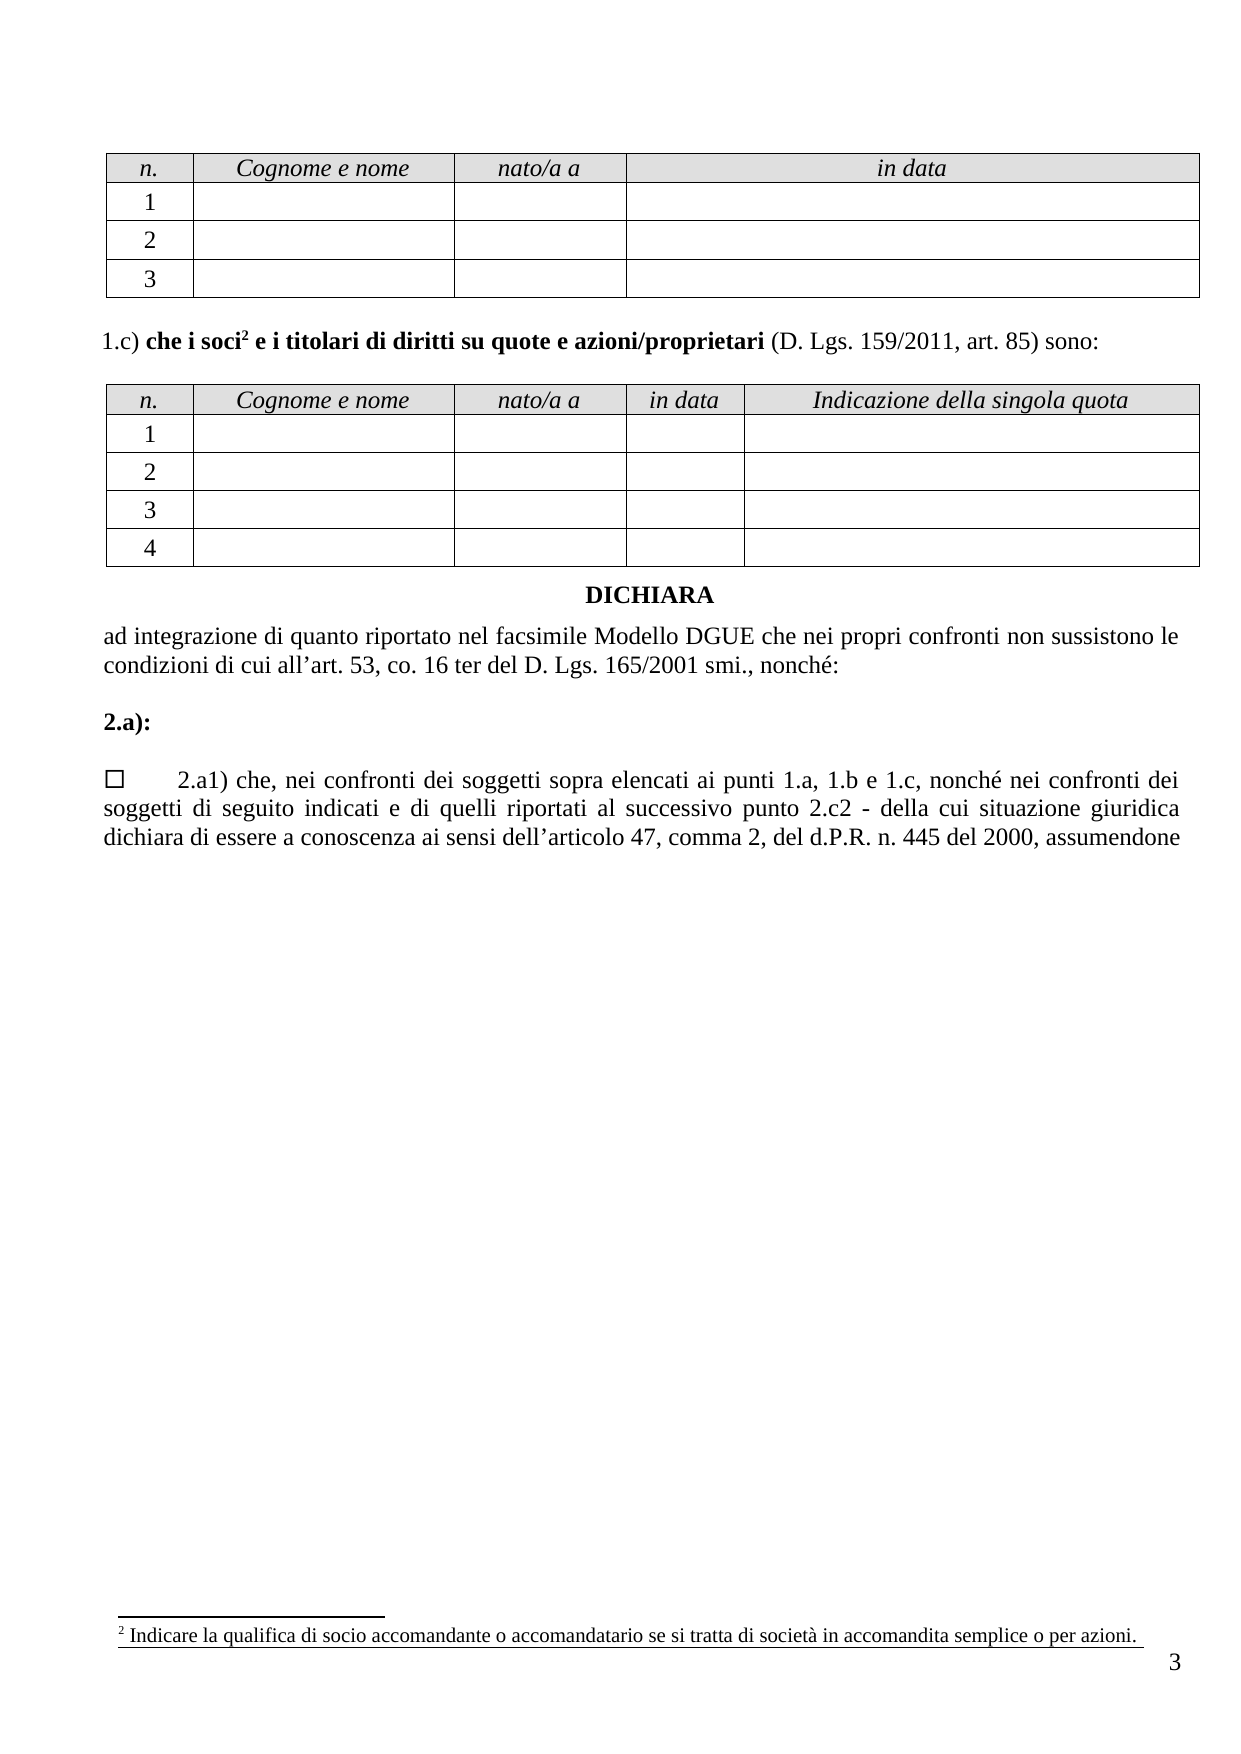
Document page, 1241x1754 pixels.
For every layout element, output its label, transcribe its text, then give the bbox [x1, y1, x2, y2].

table_header in data [627, 385, 744, 414]
table_cell [745, 415, 1199, 452]
table_cell [194, 183, 454, 220]
list 2.a1) che, nei confronti dei soggetti sopra elencati ai punti 1.a, 1.b e 1.c, nonché nei confronti dei soggetti di seguito indicati e di quelli riportati al successivo punto 2.c2 - della cui situazione giuridica dichiara di essere a conoscenza ai sensi dell’articolo 47, comma 2, del d.P.R. n. 445 del 2000, assumendone le relative responsabilità - non sussistono le condizioni di cui all’art. 94, co. 1 del d.lgs. n. 36/2023 e s.m.i. e di cui all’art. 53, co. 16 ter, del D. Lgs. 165/2001 smi: [103, 765, 1181, 880]
table_cell [627, 453, 744, 490]
table_cell 3 [107, 260, 193, 297]
table_header Cognome e nome [194, 385, 454, 414]
table_cell 3 [107, 491, 193, 528]
table_cell 1 [107, 183, 193, 220]
table_cell [627, 221, 1199, 258]
table_cell 4 [107, 529, 193, 566]
table_cell [194, 260, 454, 297]
table_header Indicazione della singola quota [745, 385, 1199, 414]
table_cell [627, 491, 744, 528]
text 1.c) che i soci e i titolari di diritti su quote e azioni/proprietari (D. Lgs. 159/2011, art. 85) sono: [88, 326, 1181, 355]
table_cell [627, 415, 744, 452]
table_header Cognome e nome [194, 154, 454, 182]
table_cell [745, 453, 1199, 490]
table_cell [194, 453, 454, 490]
table_cell [455, 221, 626, 258]
table_cell [627, 260, 1199, 297]
table_header nato/a a [455, 385, 626, 414]
table_header in data [627, 154, 1199, 182]
table_cell [194, 491, 454, 528]
table_cell [455, 183, 626, 220]
table_cell [455, 529, 626, 566]
table_cell [627, 529, 744, 566]
table_cell [455, 415, 626, 452]
table_header n. [107, 154, 193, 182]
table_cell [455, 260, 626, 297]
table_cell [194, 529, 454, 566]
table_cell [627, 183, 1199, 220]
table_cell [194, 415, 454, 452]
text DICHIARA [118, 580, 1181, 608]
table_cell [745, 491, 1199, 528]
table_cell 2 [107, 453, 193, 490]
table_header nato/a a [455, 154, 626, 182]
table_cell [194, 221, 454, 258]
table_cell 1 [107, 415, 193, 452]
table_cell [745, 529, 1199, 566]
text 2.a): [103, 707, 1181, 736]
table_header n. [107, 385, 193, 414]
table_cell [455, 453, 626, 490]
table_cell 2 [107, 221, 193, 258]
text ad integrazione di quanto riportato nel facsimile Modello DGUE che nei propri confronti non sussistono le condizioni di cui all’art. 53, co. 16 ter del D. Lgs. 165/2001 smi., nonché: [103, 621, 1181, 678]
table_cell [455, 491, 626, 528]
